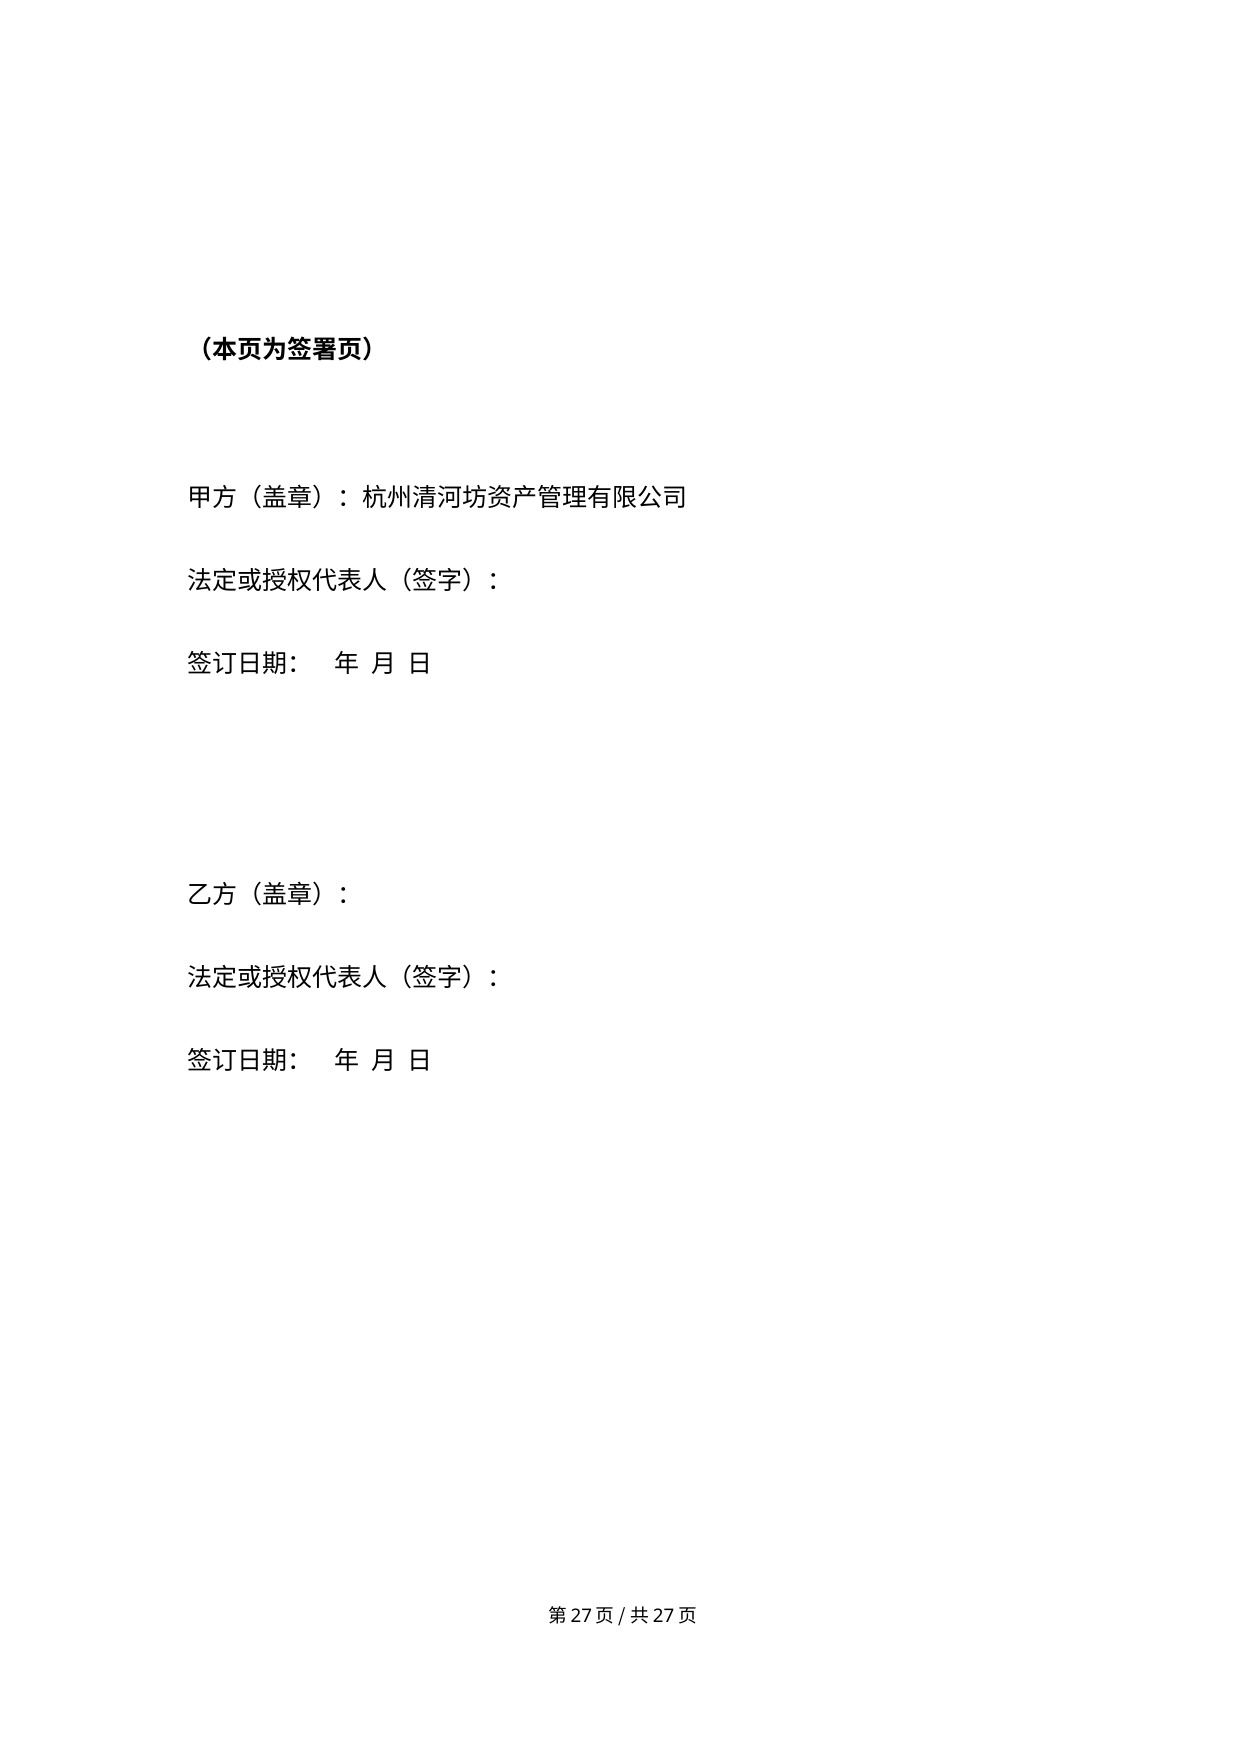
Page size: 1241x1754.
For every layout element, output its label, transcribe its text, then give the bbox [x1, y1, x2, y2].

text 甲方（盖章）：杭州清河坊资产管理有限公司 [187, 463, 1053, 528]
text 乙方（盖章）： [187, 860, 1053, 925]
text 法定或授权代表人（签字）： [187, 546, 1053, 611]
text （本页为签署页） [187, 315, 1053, 380]
text 法定或授权代表人（签字）： [187, 943, 1053, 1008]
text 签订日期： 年 月 日 [187, 1026, 1053, 1091]
text 签订日期： 年 月 日 [187, 629, 1053, 694]
